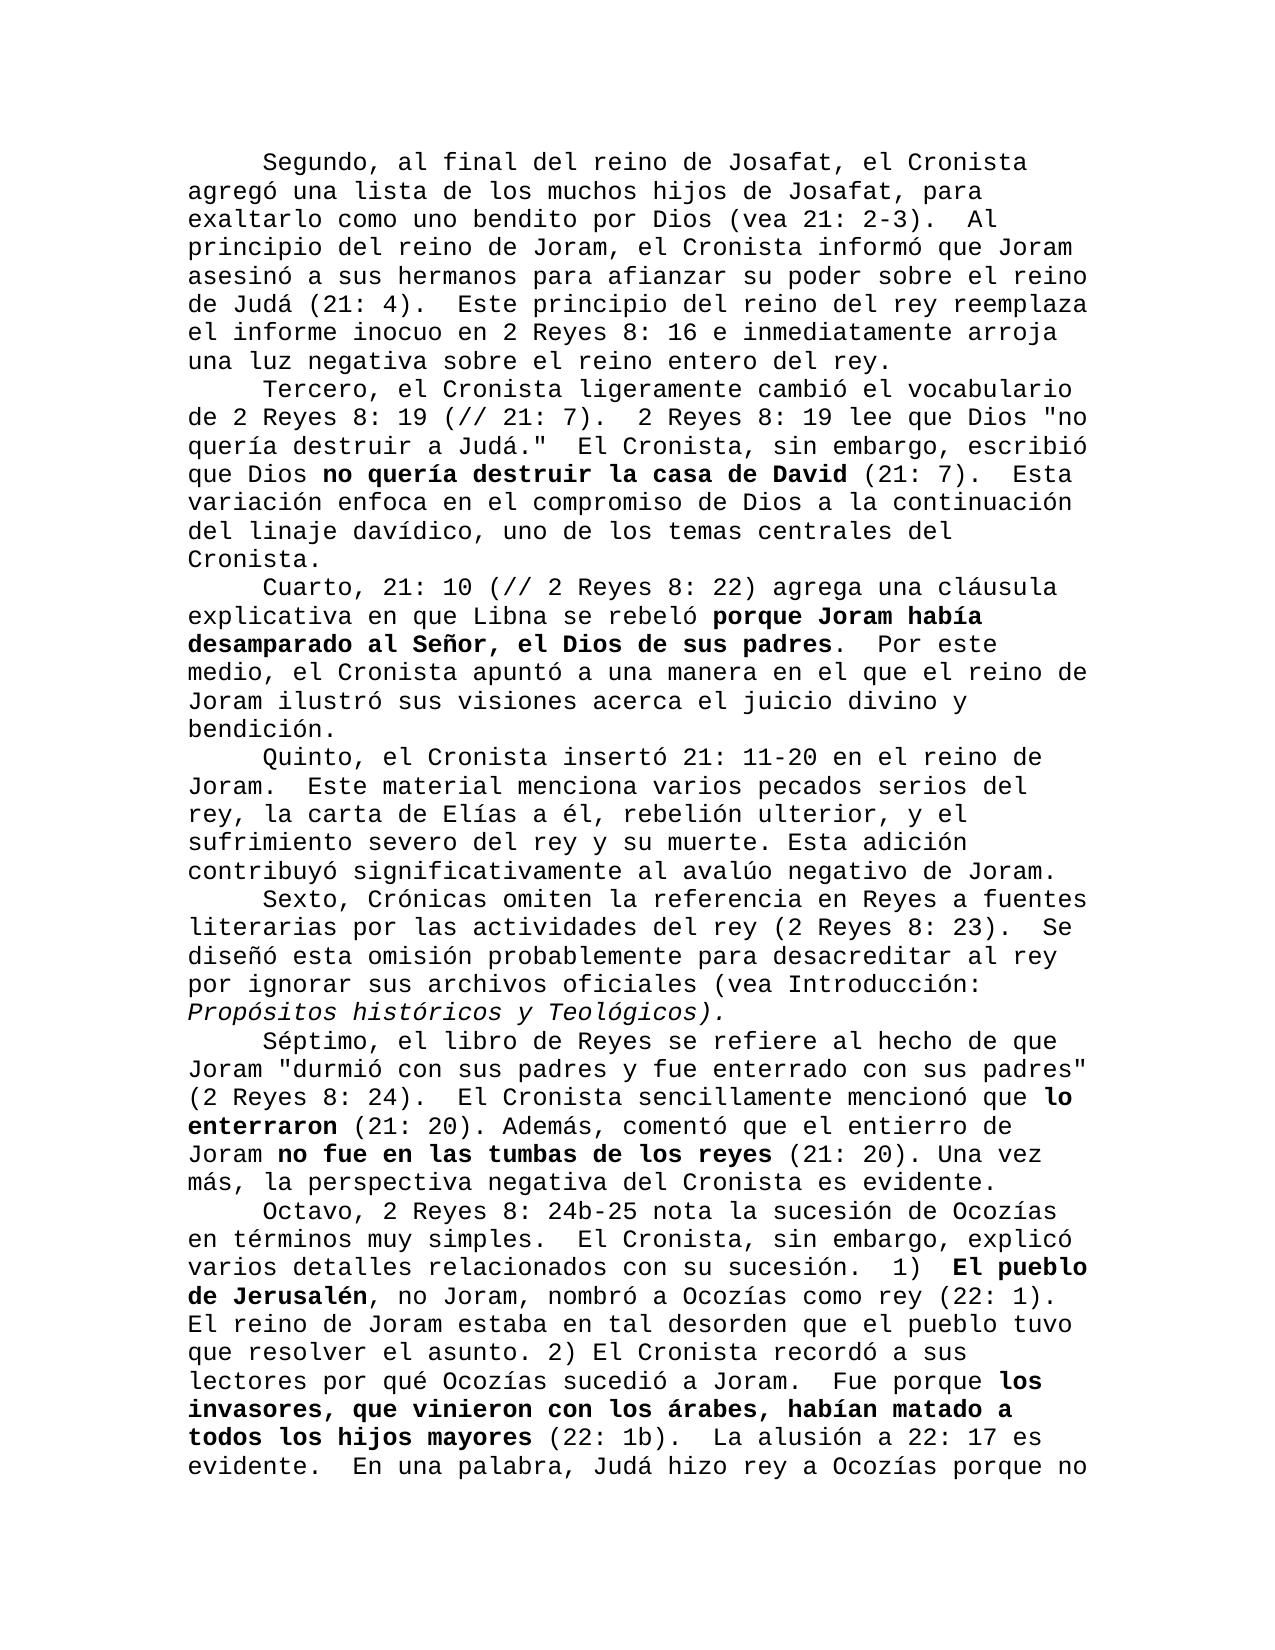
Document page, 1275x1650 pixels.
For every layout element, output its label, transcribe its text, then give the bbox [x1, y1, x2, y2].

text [187, 1198, 1087, 1482]
text Segundo, al final del reino de Josafat, el Cronista agregó una lista de los muchos hijos de Josafat, para exaltarlo como uno bendito por Dios (vea 21: 2-3). Al principio del reino de Joram, el Cronista informó que Joram asesinó a sus hermanos para afianzar su poder sobre el reino de Judá (21: 4). Este principio del reino del rey reemplaza el informe inocuo en 2 Reyes 8: 16 e inmediatamente arroja una luz negativa sobre el reino entero del rey. [187, 150, 1087, 377]
text Sexto, Crónicas omiten la referencia en Reyes a fuentes literarias por las actividades del rey (2 Reyes 8: 23). Se diseñó esta omisión probablemente para desacreditar al rey por ignorar sus archivos oficiales (vea Introducción: Propósitos históricos y Teológicos). [187, 887, 1087, 1028]
text Quinto, el Cronista insertó 21: 11-20 en el reino de Joram. Este material menciona varios pecados serios del rey, la carta de Elías a él, rebelión ulterior, y el sufrimiento severo del rey y su muerte. Esta adición contribuyó significativamente al avalúo negativo de Joram. [187, 745, 1087, 887]
text Séptimo, el libro de Reyes se refiere al hecho de que Joram "durmió con sus padres y fue enterrado con sus padres" (2 Reyes 8: 24). El Cronista sencillamente mencionó que lo enterraron (21: 20). Además, comentó que el entierro de Joram no fue en las tumbas de los reyes (21: 20). Una vez más, la perspectiva negativa del Cronista es evidente. [187, 1028, 1087, 1198]
text Cuarto, 21: 10 (// 2 Reyes 8: 22) agrega una cláusula explicativa en que Libna se rebeló porque Joram había desamparado al Señor, el Dios de sus padres. Por este medio, el Cronista apuntó a una manera en el que el reino de Joram ilustró sus visiones acerca el juicio divino y bendición. [187, 575, 1087, 745]
text Tercero, el Cronista ligeramente cambió el vocabulario de 2 Reyes 8: 19 (// 21: 7). 2 Reyes 8: 19 lee que Dios "no quería destruir a Judá." El Cronista, sin embargo, escribió que Dios no quería destruir la casa de David (21: 7). Esta variación enfoca en el compromiso de Dios a la continuación del linaje davídico, uno de los temas centrales del Cronista. [187, 377, 1087, 575]
